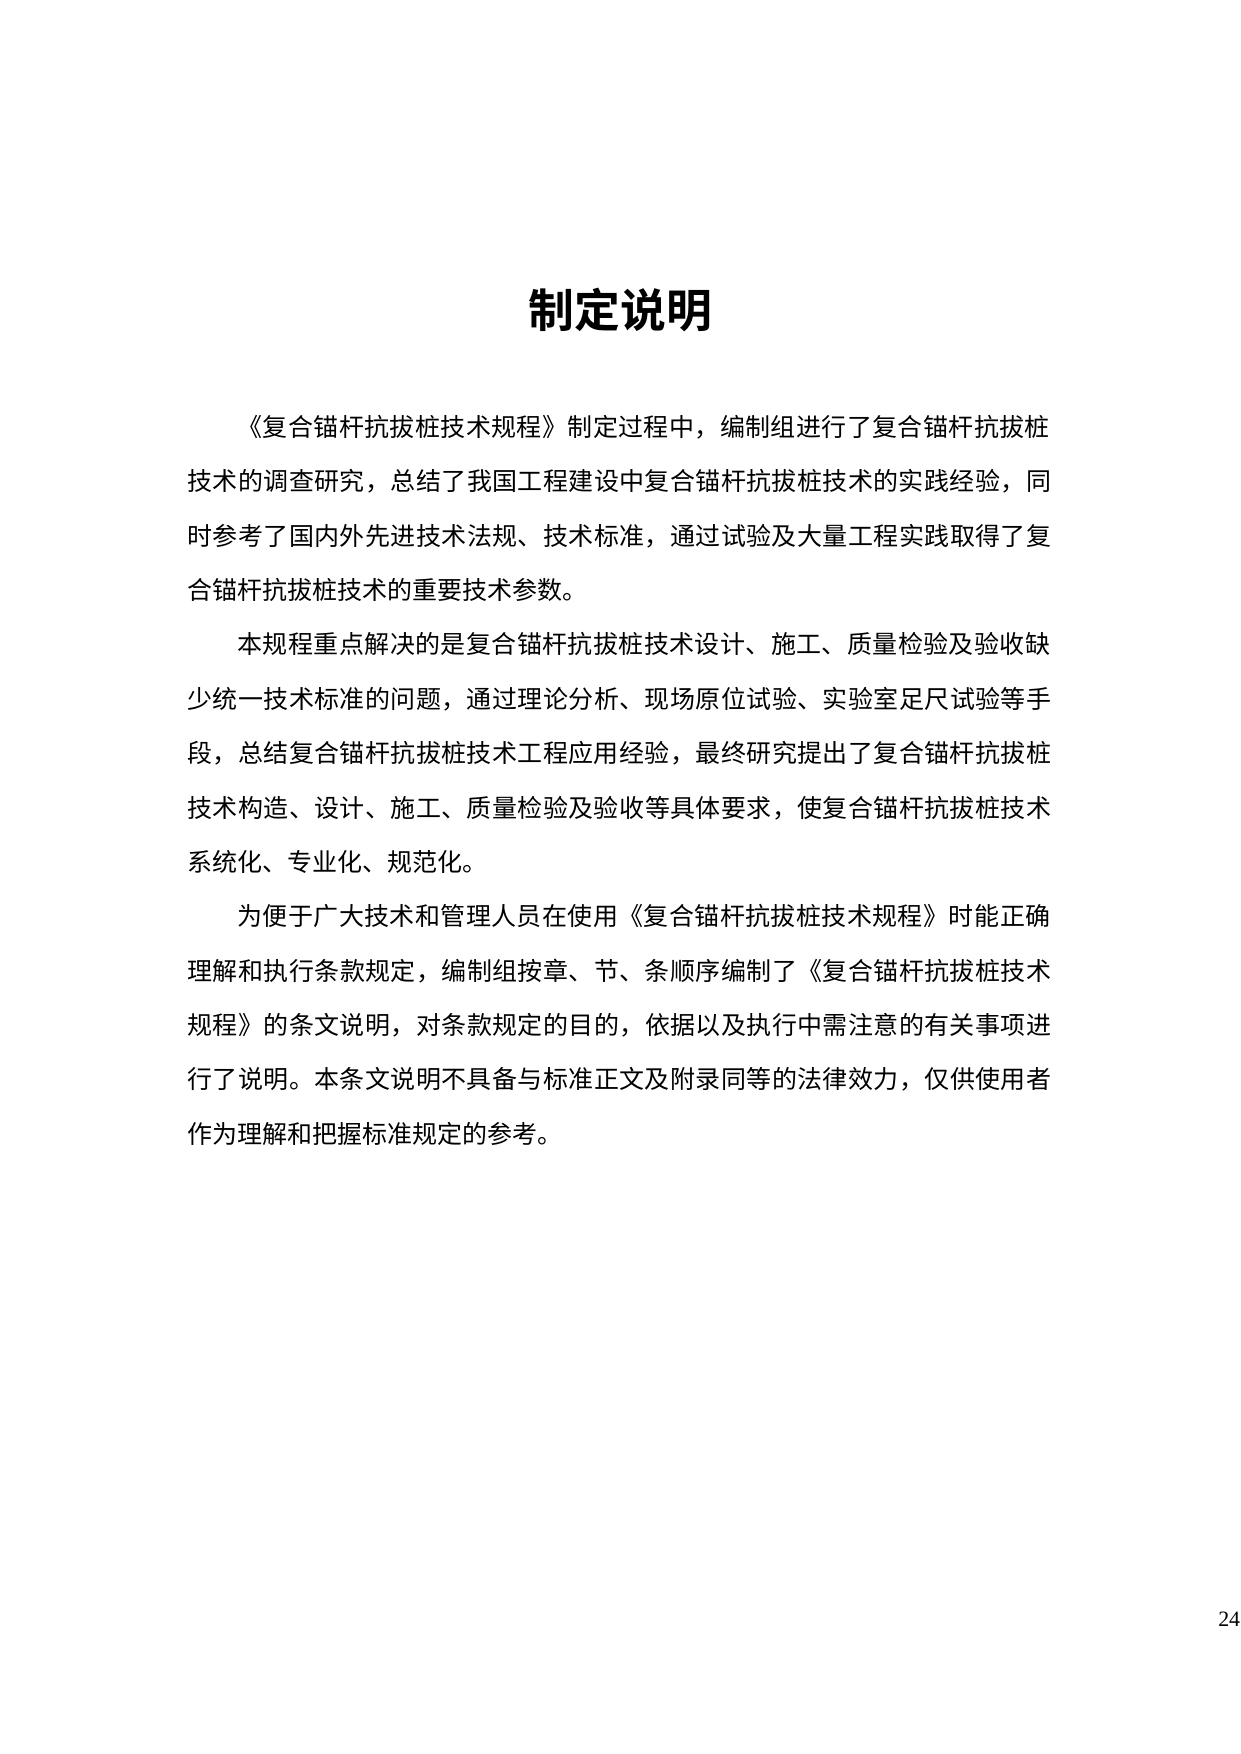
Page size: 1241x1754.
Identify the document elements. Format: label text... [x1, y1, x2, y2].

text 为便于广大技术和管理人员在使用《复合锚杆抗拔桩技术规程》时能正确理解和执行条款规定，编制组按章、节、条顺序编制了《复合锚杆抗拔桩技术规程》的条文说明，对条款规定的目的，依据以及执行中需注意的有关事项进行了说明。本条文说明不具备与标准正文及附录同等的法律效力，仅供使用者作为理解和把握标准规定的参考。 [187, 897, 1053, 1151]
text 《复合锚杆抗拔桩技术规程》制定过程中，编制组进行了复合锚杆抗拔桩技术的调查研究，总结了我国工程建设中复合锚杆抗拔桩技术的实践经验，同时参考了国内外先进技术法规、技术标准，通过试验及大量工程实践取得了复合锚杆抗拔桩技术的重要技术参数。 [187, 407, 1053, 607]
text 制定说明 [187, 275, 1053, 341]
text 本规程重点解决的是复合锚杆抗拔桩技术设计、施工、质量检验及验收缺少统一技术标准的问题，通过理论分析、现场原位试验、实验室足尺试验等手段，总结复合锚杆抗拔桩技术工程应用经验，最终研究提出了复合锚杆抗拔桩技术构造、设计、施工、质量检验及验收等具体要求，使复合锚杆抗拔桩技术系统化、专业化、规范化。 [187, 625, 1053, 879]
